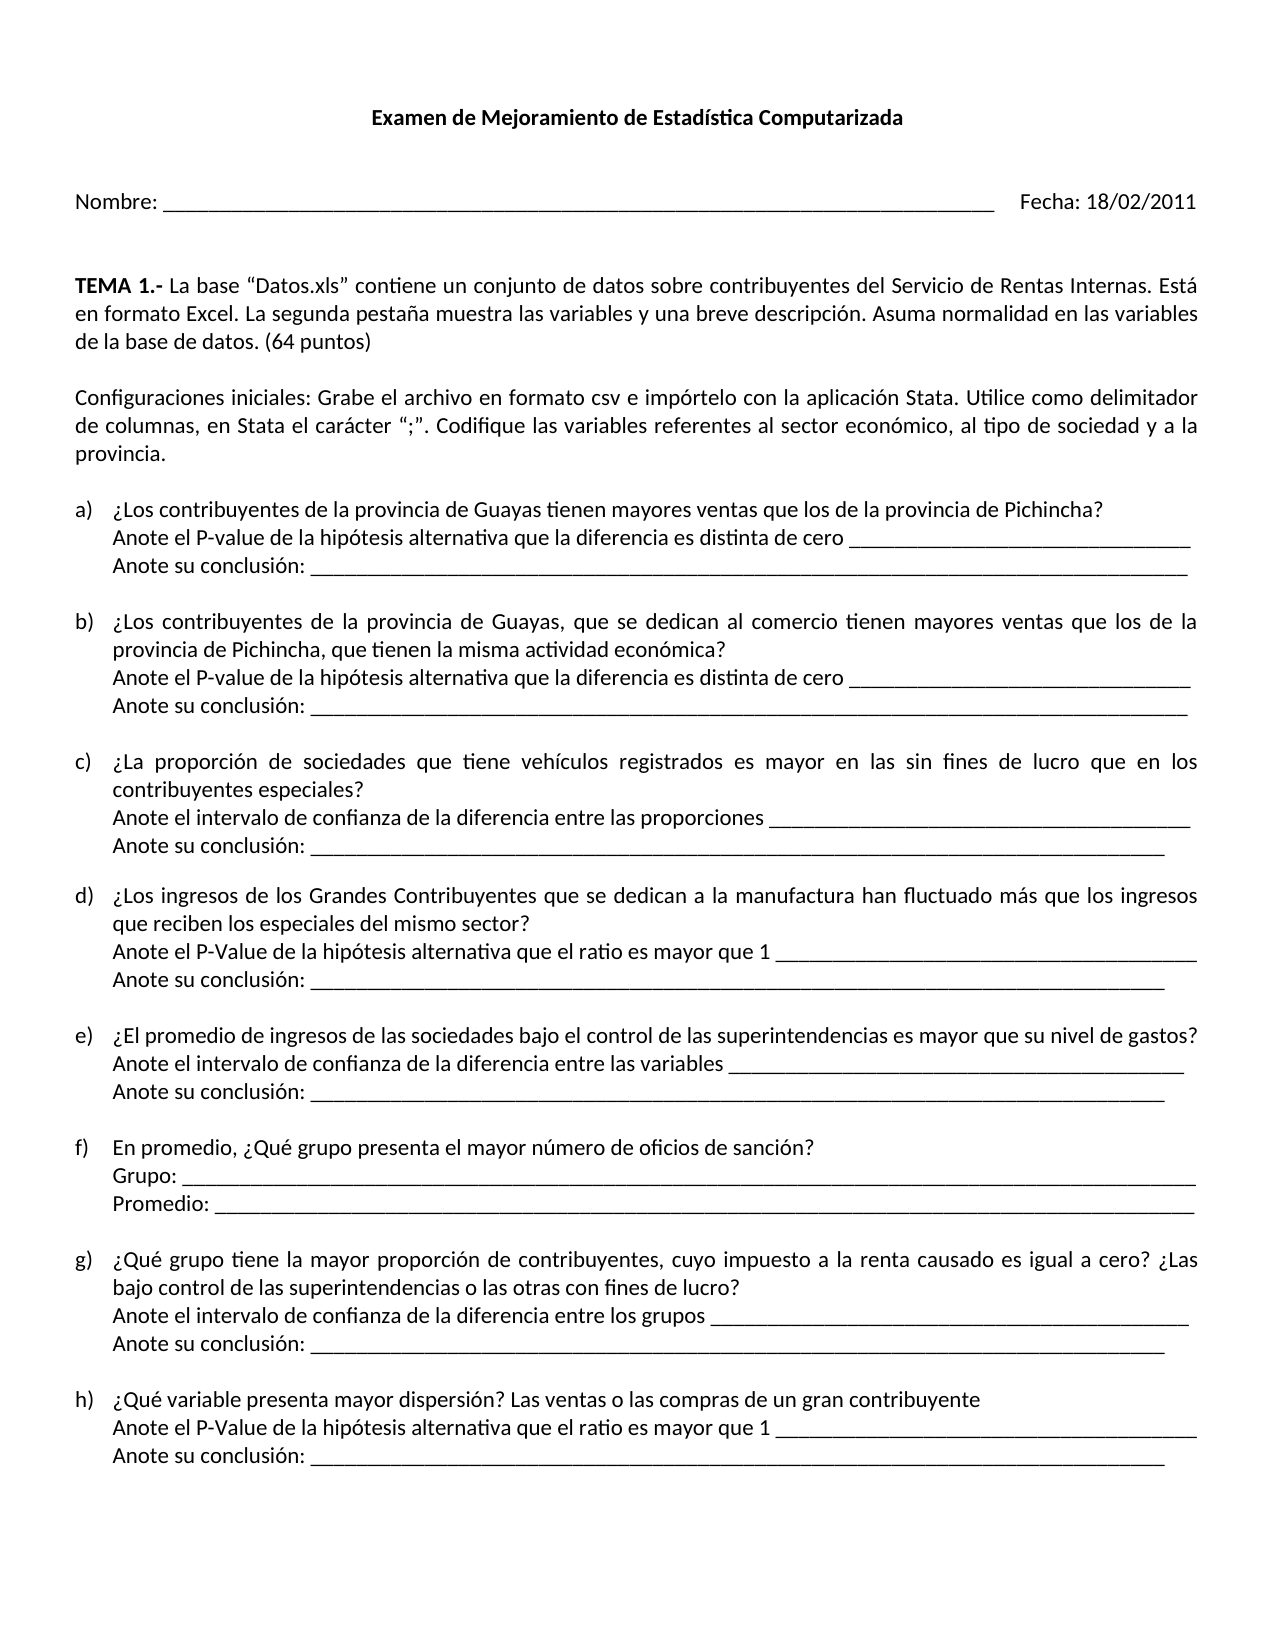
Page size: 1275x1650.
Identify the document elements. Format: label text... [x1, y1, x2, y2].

text Anote el P-value de la hipótesis alternativa que la diferencia es distinta de cero ______________________________ [112, 663, 1200, 691]
list ¿Los contribuyentes de la provincia de Guayas, que se dedican al comercio tienen mayores ventas que los de la provincia de Pichincha, que tienen la misma actividad económica? [75, 607, 1200, 663]
text Anote el intervalo de confianza de la diferencia entre los grupos __________________________________________ [112, 1301, 1200, 1329]
text Anote su conclusión: ___________________________________________________________________________ [112, 1442, 1200, 1469]
text Anote el P-Value de la hipótesis alternativa que el ratio es mayor que 1 _____________________________________ [112, 1413, 1200, 1442]
list ¿Qué grupo tiene la mayor proporción de contribuyentes, cuyo impuesto a la renta causado es igual a cero? ¿Las bajo control de las superintendencias o las otras con fines de lucro? [75, 1245, 1200, 1301]
text Anote el P-value de la hipótesis alternativa que la diferencia es distinta de cero ______________________________ [112, 523, 1200, 551]
list ¿Qué variable presenta mayor dispersión? Las ventas o las compras de un gran contribuyente [75, 1386, 1200, 1413]
list ¿Los contribuyentes de la provincia de Guayas tienen mayores ventas que los de la provincia de Pichincha? [75, 495, 1200, 523]
list ¿El promedio de ingresos de las sociedades bajo el control de las superintendencias es mayor que su nivel de gastos? [75, 1021, 1200, 1049]
list ¿La proporción de sociedades que tiene vehículos registrados es mayor en las sin fines de lucro que en los contribuyentes especiales? [75, 747, 1200, 803]
text Anote su conclusión: ___________________________________________________________________________ [112, 1077, 1200, 1105]
text TEMA 1.- La base “Datos.xls” contiene un conjunto de datos sobre contribuyentes del Servicio de Rentas Internas. Está en formato Excel. La segunda pestaña muestra las variables y una breve descripción. Asuma normalidad en las variables de la base de datos. (64 puntos) [75, 271, 1200, 355]
text Anote su conclusión: _____________________________________________________________________________ [112, 551, 1200, 579]
text Anote el intervalo de confianza de la diferencia entre las variables ________________________________________ [112, 1049, 1200, 1077]
text Examen de Mejoramiento de Estadística Computarizada [75, 103, 1200, 131]
text Anote su conclusión: ___________________________________________________________________________ [112, 1329, 1200, 1357]
text Promedio: ______________________________________________________________________________________ [75, 1189, 1200, 1217]
text Anote el P-Value de la hipótesis alternativa que el ratio es mayor que 1 _____________________________________ [112, 937, 1200, 965]
text Anote el intervalo de confianza de la diferencia entre las proporciones _____________________________________ [75, 803, 1200, 832]
text Anote su conclusión: ___________________________________________________________________________ [112, 965, 1200, 993]
list ¿Los ingresos de los Grandes Contribuyentes que se dedican a la manufactura han fluctuado más que los ingresos que reciben los especiales del mismo sector? [75, 881, 1200, 937]
text Configuraciones iniciales: Grabe el archivo en formato csv e impórtelo con la aplicación Stata. Utilice como delimitador de columnas, en Stata el carácter “;”. Codifique las variables referentes al sector económico, al tipo de sociedad y a la provincia. [75, 383, 1200, 467]
text Nombre: _________________________________________________________________________ Fecha: 18/02/2011 [75, 187, 1200, 215]
list En promedio, ¿Qué grupo presenta el mayor número de oficios de sanción? [75, 1133, 1200, 1161]
text Anote su conclusión: _____________________________________________________________________________ [112, 691, 1200, 719]
text Anote su conclusión: ___________________________________________________________________________ [112, 832, 1200, 859]
text Grupo: _________________________________________________________________________________________ [75, 1161, 1200, 1189]
